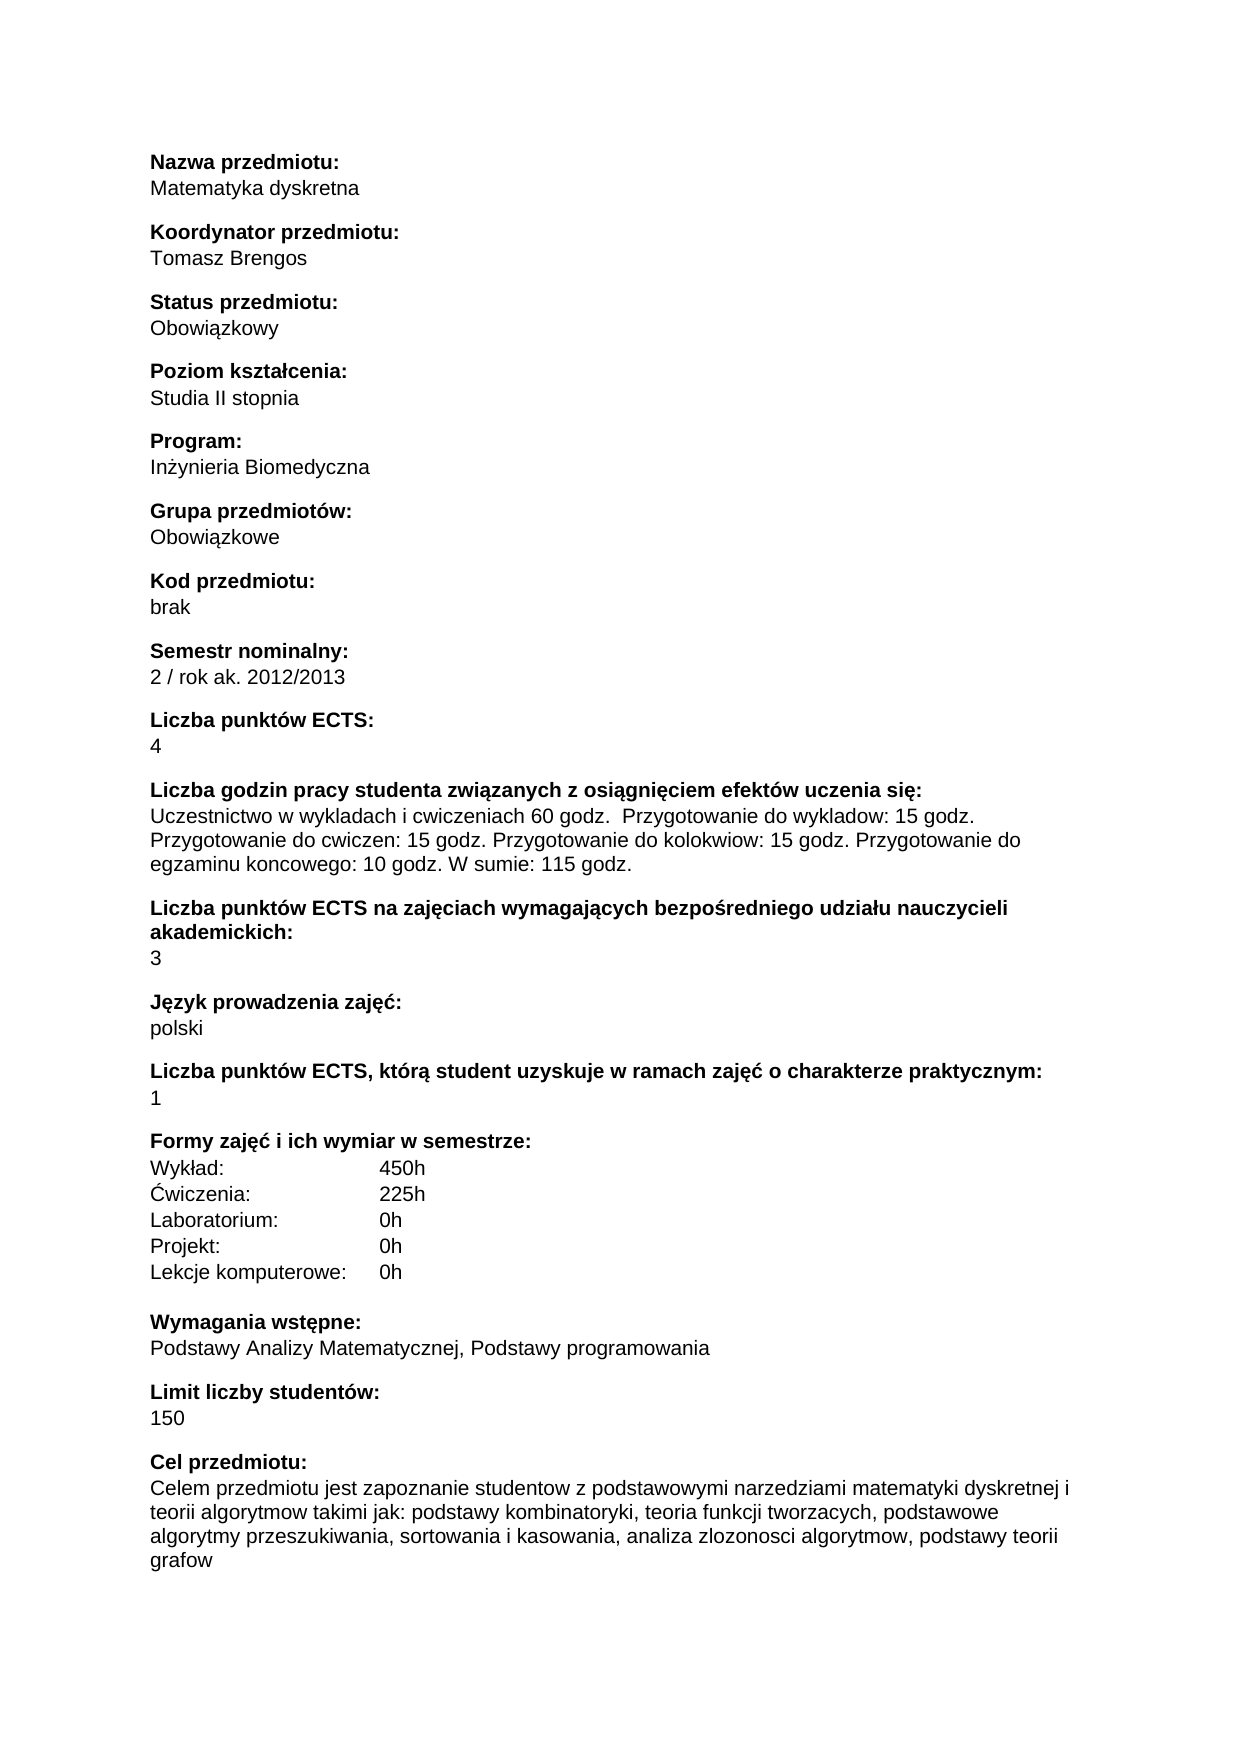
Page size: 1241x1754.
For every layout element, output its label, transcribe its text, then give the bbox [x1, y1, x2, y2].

text Status przedmiotu: [150, 289, 1090, 313]
text Grupa przedmiotów: [150, 499, 1090, 523]
text Kod przedmiotu: [150, 569, 1090, 593]
text Liczba punktów ECTS: [150, 708, 1090, 732]
table_cell 225h [369, 1180, 597, 1206]
text Obowiązkowe [150, 525, 1090, 549]
text 1 [150, 1085, 1090, 1109]
text Nazwa przedmiotu: [150, 150, 1090, 174]
text Liczba godzin pracy studenta związanych z osiągnięciem efektów uczenia się: [150, 778, 1090, 802]
table_cell Projekt: [140, 1234, 367, 1258]
text 3 [150, 946, 1090, 970]
text Matematyka dyskretna [150, 176, 1090, 200]
table_cell 0h [369, 1232, 597, 1258]
text Podstawy Analizy Matematycznej, Podstawy programowania [150, 1336, 1090, 1360]
text 150 [150, 1406, 1090, 1430]
text Obowiązkowy [150, 316, 1090, 339]
text Program: [150, 429, 1090, 453]
text Koordynator przedmiotu: [150, 220, 1090, 244]
text Cel przedmiotu: [150, 1449, 1090, 1473]
text Studia II stopnia [150, 385, 1090, 409]
text Formy zajęć i ich wymiar w semestrze: [150, 1129, 1090, 1153]
table_cell 0h [369, 1258, 597, 1284]
text Semestr nominalny: [150, 638, 1090, 662]
text 4 [150, 734, 1090, 758]
text Limit liczby studentów: [150, 1380, 1090, 1404]
table_header Wykład: [140, 1156, 367, 1180]
text brak [150, 595, 1090, 619]
table_cell Lekcje komputerowe: [140, 1260, 367, 1284]
text Liczba punktów ECTS na zajęciach wymagających bezpośredniego udziału nauczycieli akademickich: [150, 896, 1090, 944]
table_cell 0h [369, 1206, 597, 1232]
text 2 / rok ak. 2012/2013 [150, 664, 1090, 688]
table_cell Ćwiczenia: [140, 1182, 367, 1206]
text Język prowadzenia zajęć: [150, 989, 1090, 1013]
table_header 450h [369, 1156, 597, 1180]
text Inżynieria Biomedyczna [150, 455, 1090, 479]
text Uczestnictwo w wykladach i cwiczeniach 60 godz. Przygotowanie do wykladow: 15 godz. Przygotowanie do cwiczen: 15 godz. Przygotowanie do kolokwiow: 15 godz. Przygotowanie do egzaminu koncowego: 10 godz. W sumie: 115 godz. [150, 804, 1090, 876]
text Celem przedmiotu jest zapoznanie studentow z podstawowymi narzedziami matematyki dyskretnej i teorii algorytmow takimi jak: podstawy kombinatoryki, teoria funkcji tworzacych, podstawowe algorytmy przeszukiwania, sortowania i kasowania, analiza zlozonosci algorytmow, podstawy teorii grafow [150, 1476, 1090, 1571]
table_cell Laboratorium: [140, 1208, 367, 1232]
text Wymagania wstępne: [150, 1310, 1090, 1334]
text Tomasz Brengos [150, 246, 1090, 270]
text polski [150, 1016, 1090, 1039]
text Poziom kształcenia: [150, 359, 1090, 383]
text Liczba punktów ECTS, którą student uzyskuje w ramach zajęć o charakterze praktycznym: [150, 1059, 1090, 1083]
